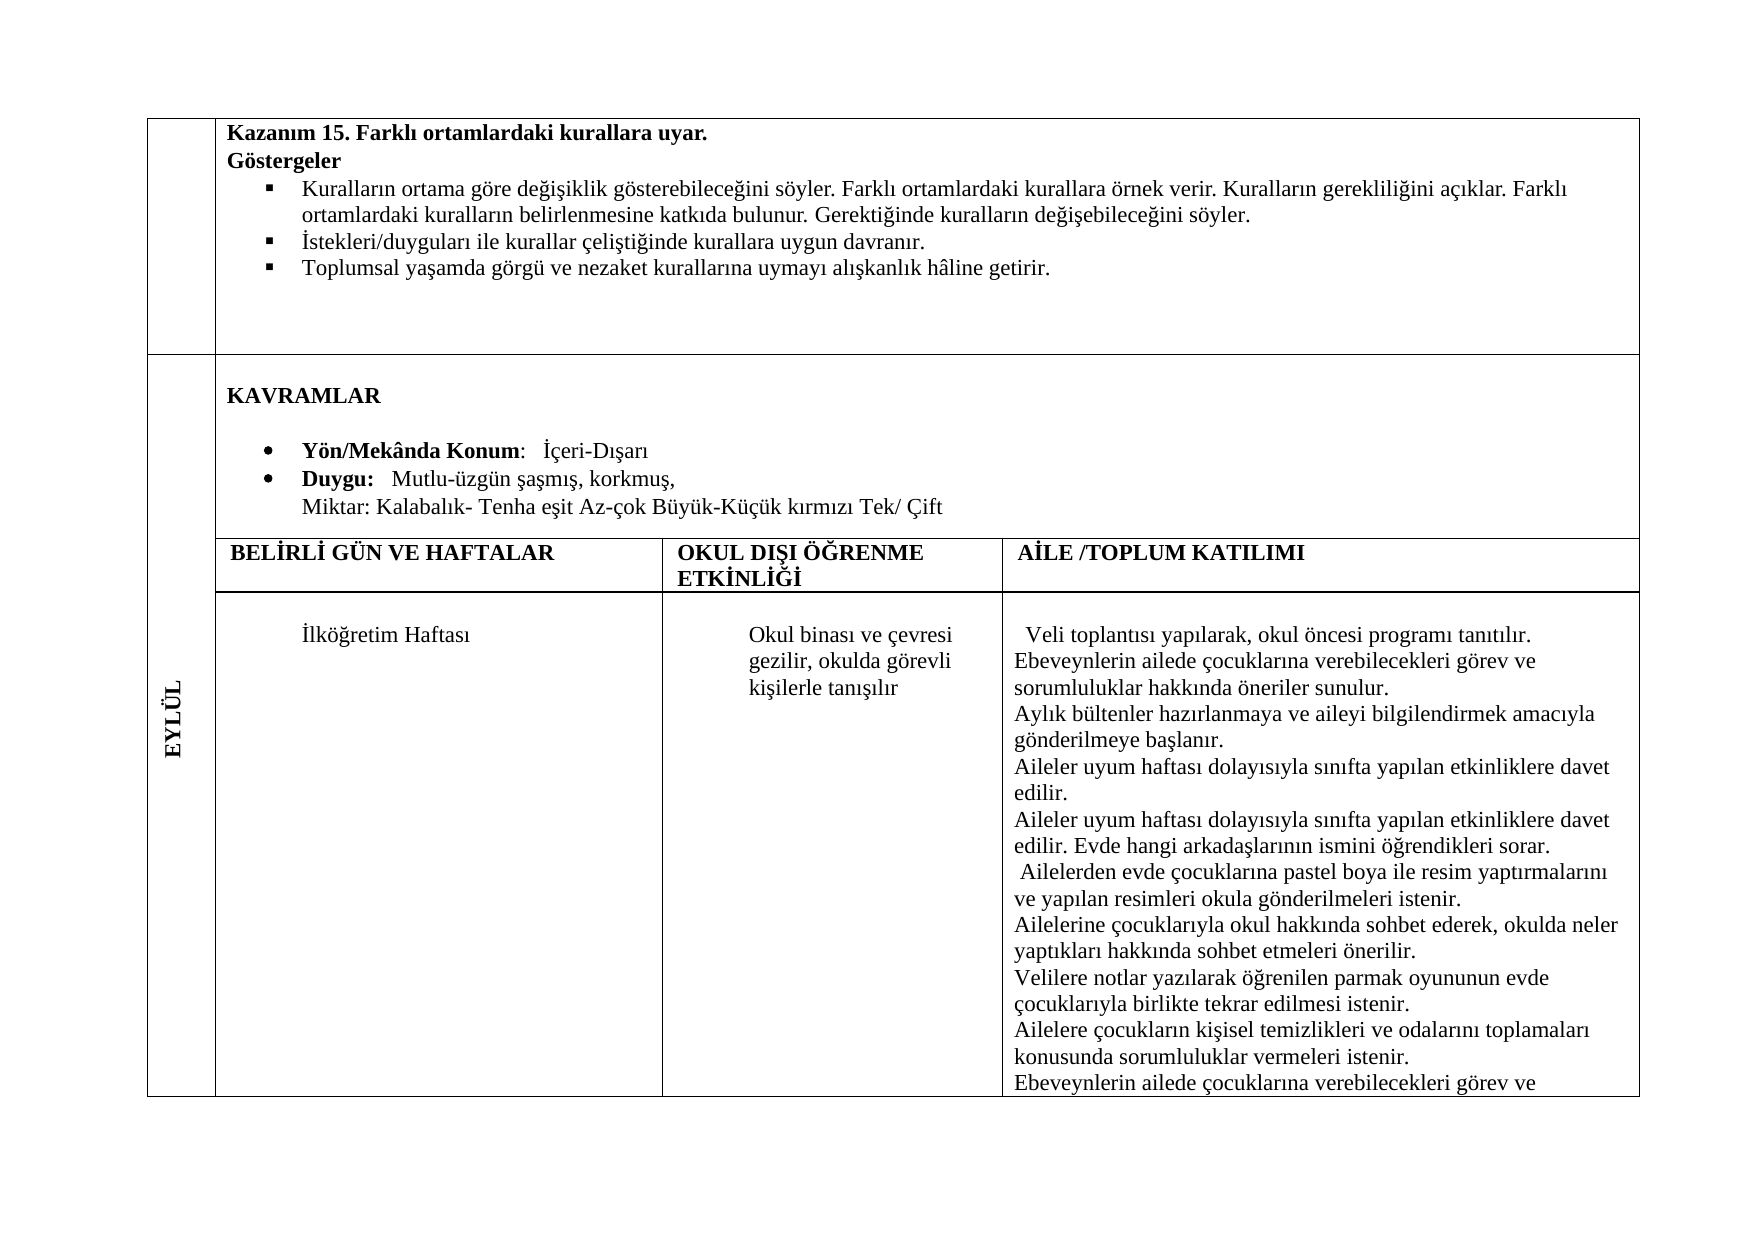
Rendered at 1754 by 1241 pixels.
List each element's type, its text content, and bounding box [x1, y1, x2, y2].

table_cell EYLÜL [148, 355, 215, 1096]
table_cell OKUL DIŞI ÖĞRENME ETKİNLİĞİ [663, 539, 1002, 591]
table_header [216, 119, 1639, 354]
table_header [148, 119, 215, 354]
table_cell BELİRLİ GÜN VE HAFTALAR [216, 539, 662, 591]
table_cell İlköğretim Haftası [216, 593, 662, 1096]
table_cell AİLE /TOPLUM KATILIMI [1003, 539, 1639, 591]
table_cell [1003, 593, 1639, 1096]
table_cell KAVRAMLAR Yön/Mekânda Konum: İçeri-Dışarı Duygu: Mutlu-üzgün şaşmış, korkmuş, Miktar: Kalabalık- Tenha eşit Az-çok Büyük-Küçük kırmızı Tek/ Çift [216, 355, 1639, 538]
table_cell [663, 593, 1002, 1096]
